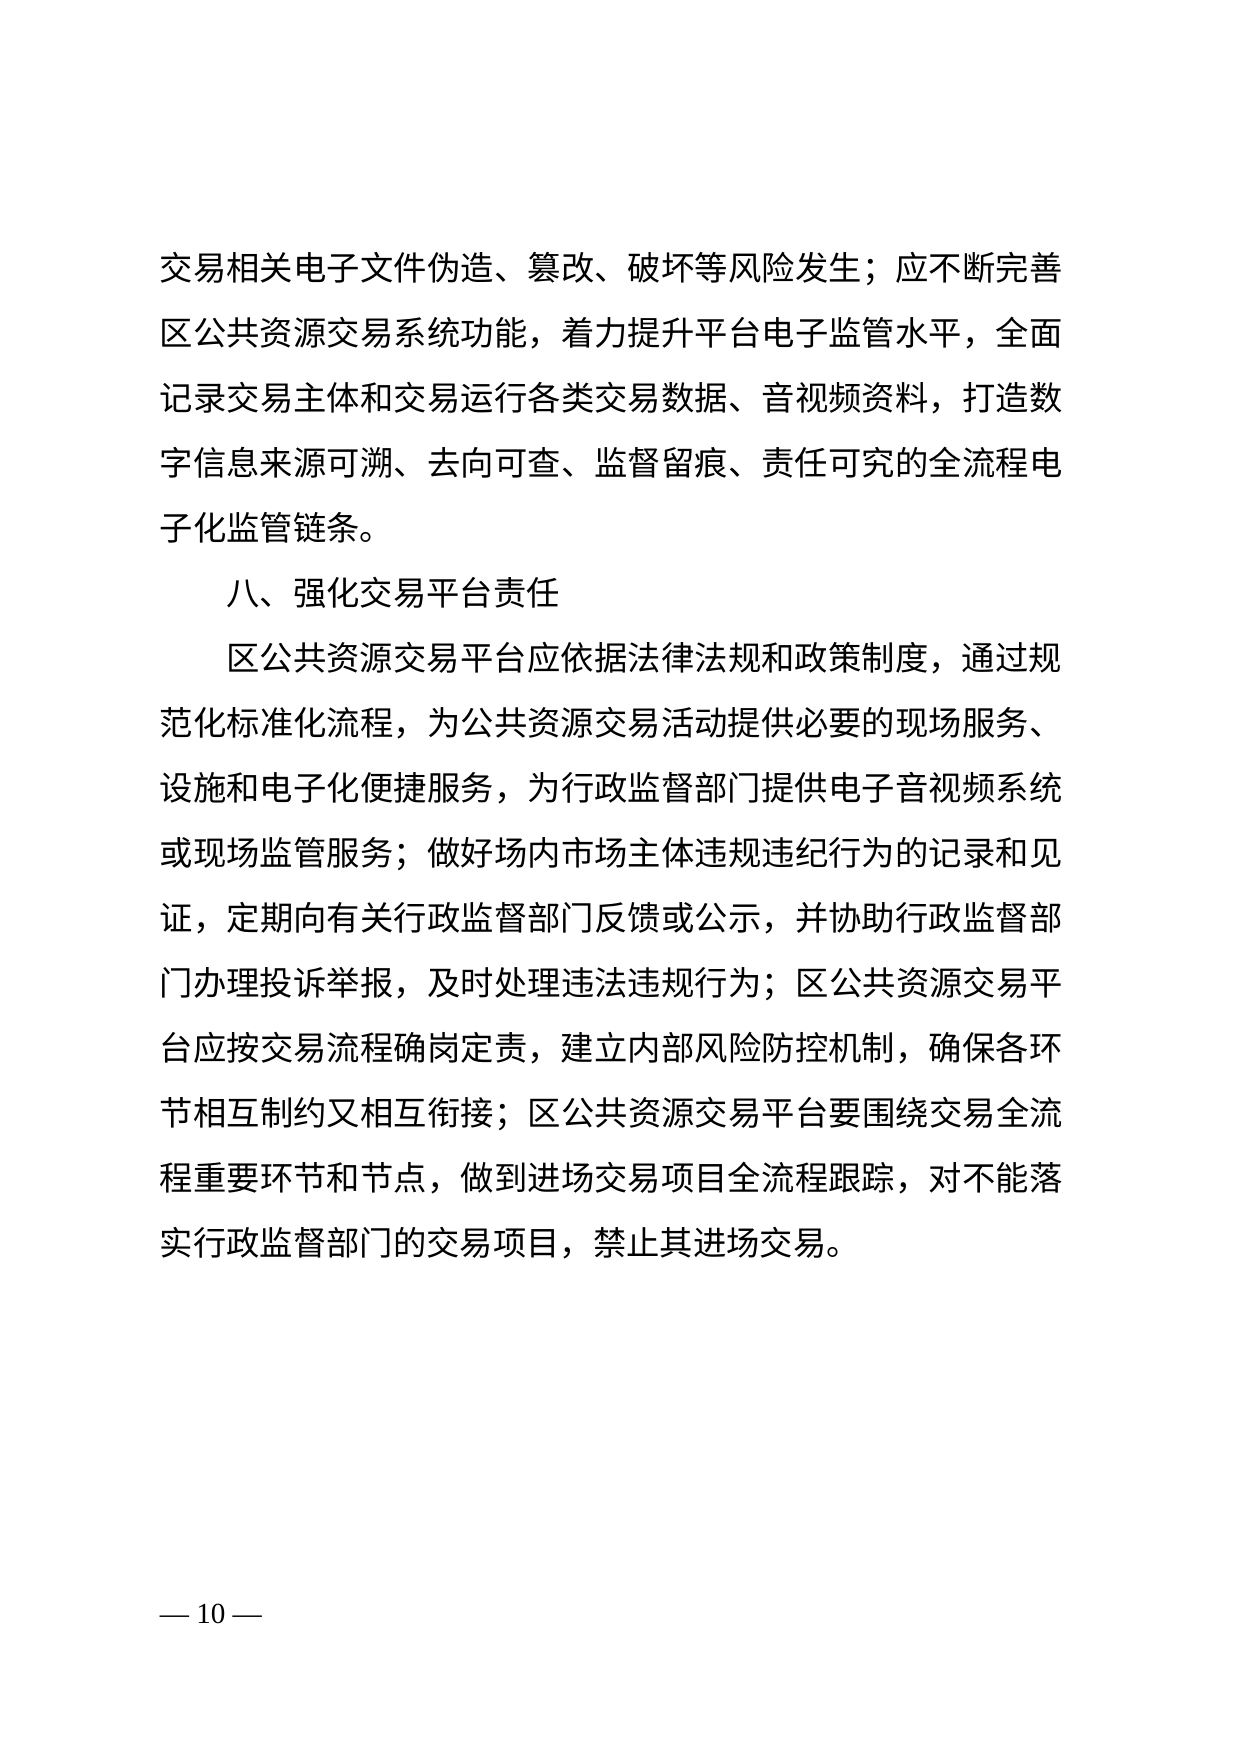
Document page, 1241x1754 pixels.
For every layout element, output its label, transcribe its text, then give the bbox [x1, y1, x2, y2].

text 八、强化交易平台责任 [159, 558, 1063, 623]
text 区公共资源交易平台应依据法律法规和政策制度，通过规范化标准化流程，为公共资源交易活动提供必要的现场服务、设施和电子化便捷服务，为行政监督部门提供电子音视频系统或现场监管服务；做好场内市场主体违规违纪行为的记录和见证，定期向有关行政监督部门反馈或公示，并协助行政监督部门办理投诉举报，及时处理违法违规行为；区公共资源交易平台应按交易流程确岗定责，建立内部风险防控机制，确保各环节相互制约又相互衔接；区公共资源交易平台要围绕交易全流程重要环节和节点，做到进场交易项目全流程跟踪，对不能落实行政监督部门的交易项目，禁止其进场交易。 [159, 623, 1063, 1273]
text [159, 233, 1063, 558]
